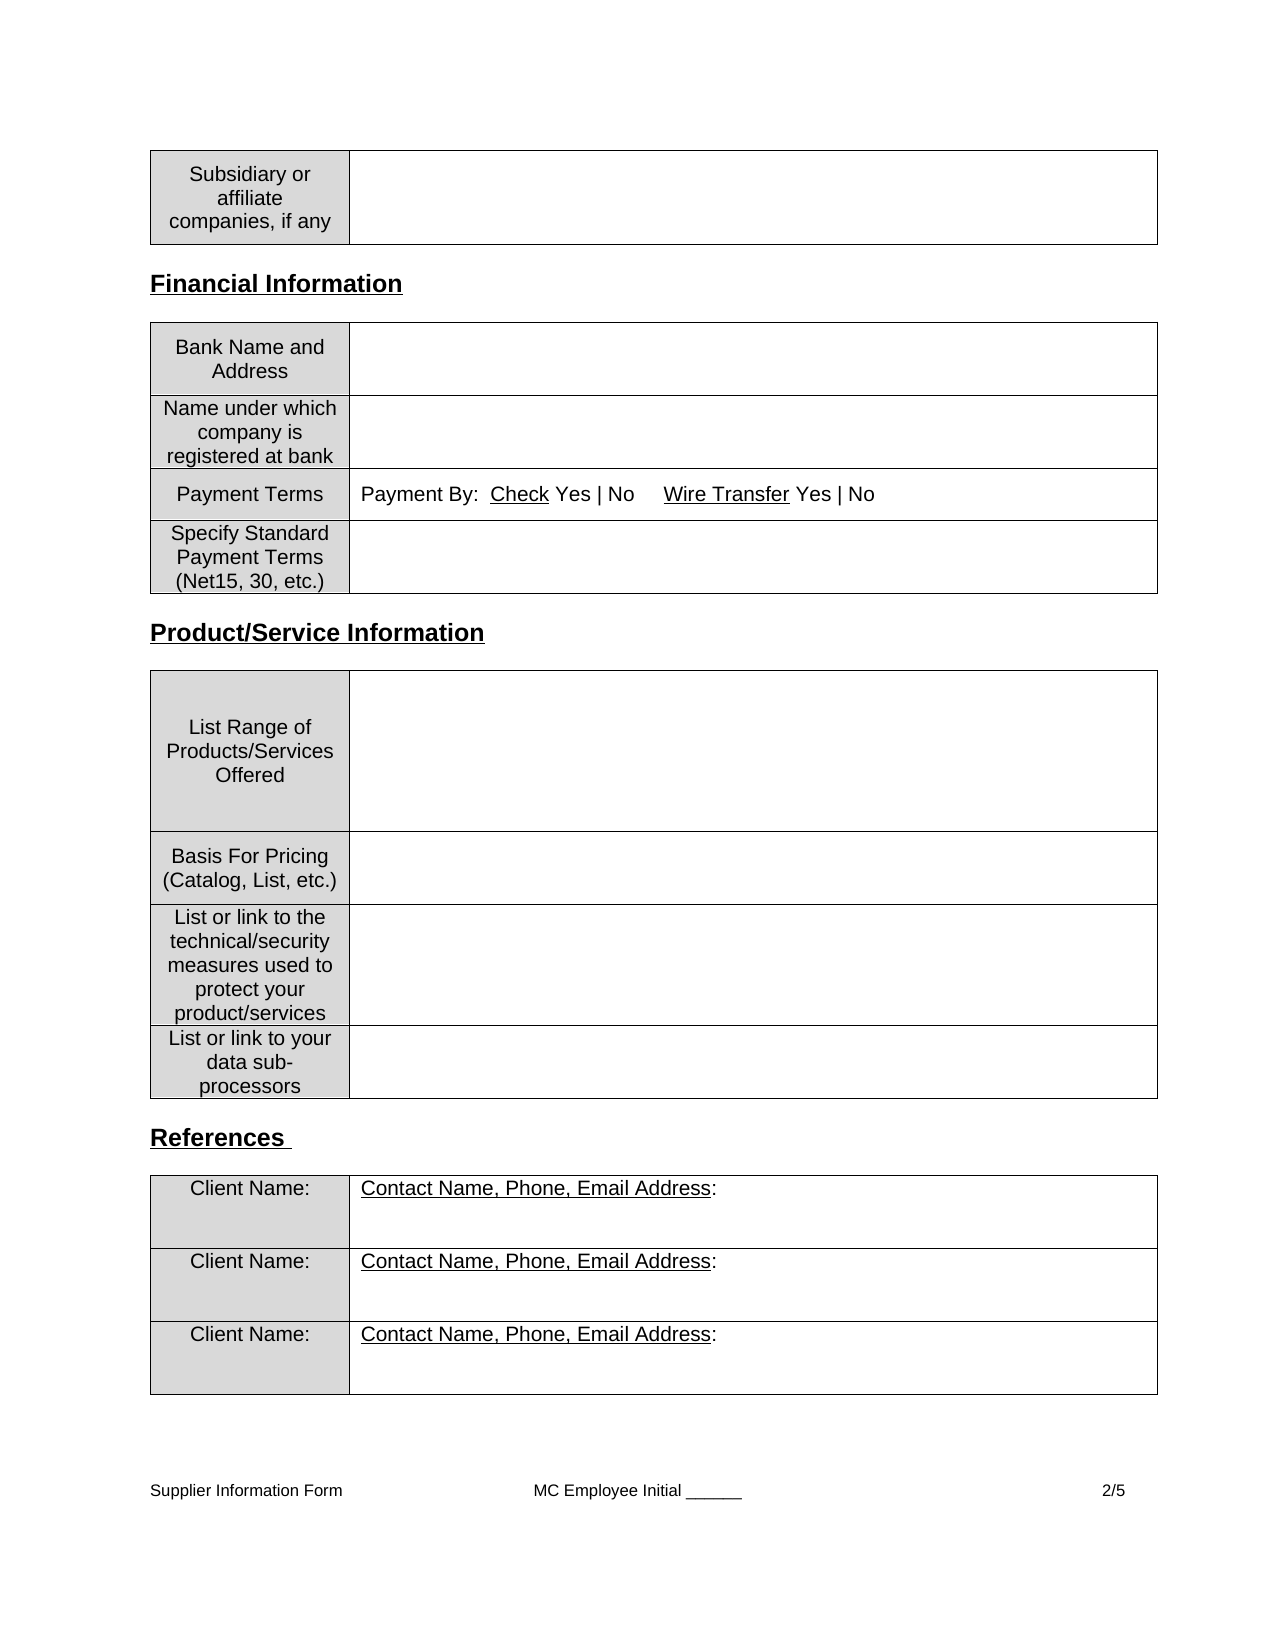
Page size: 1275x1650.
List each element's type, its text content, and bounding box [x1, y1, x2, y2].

text References [19, 1122, 1125, 1151]
table_cell Client Name: [151, 1249, 349, 1321]
table_header Bank Name and Address [151, 323, 349, 394]
table_cell Payment Terms [151, 469, 349, 519]
table_cell [350, 905, 1157, 1024]
table_cell [350, 521, 1157, 592]
table_cell Subsidiary or affiliate companies, if any [151, 151, 349, 244]
text Product/Service Information [19, 617, 1125, 646]
table_header [350, 671, 1157, 831]
table_cell [350, 396, 1157, 467]
table_cell [350, 151, 1157, 244]
table_cell List or link to your data sub-processors [151, 1026, 349, 1097]
table_cell [350, 832, 1157, 904]
table_cell Client Name: [151, 1322, 349, 1394]
table_header List Range of Products/Services Offered [151, 671, 349, 831]
table_cell Specify Standard Payment Terms (Net15, 30, etc.) [151, 521, 349, 592]
table_cell Contact Name, Phone, Email Address: [350, 1249, 1157, 1321]
table_cell List or link to the technical/security measures used to protect your product/services [151, 905, 349, 1024]
table_cell Name under which company is registered at bank [151, 396, 349, 467]
table_header [350, 323, 1157, 394]
table_cell Payment By: Check Yes | No Wire Transfer Yes | No [350, 469, 1157, 519]
table_cell Basis For Pricing (Catalog, List, etc.) [151, 832, 349, 904]
text Financial Information [19, 269, 1125, 297]
table_header Contact Name, Phone, Email Address: [350, 1176, 1157, 1248]
table_header Client Name: [151, 1176, 349, 1248]
table_cell [350, 1026, 1157, 1097]
table_cell Contact Name, Phone, Email Address: [350, 1322, 1157, 1394]
